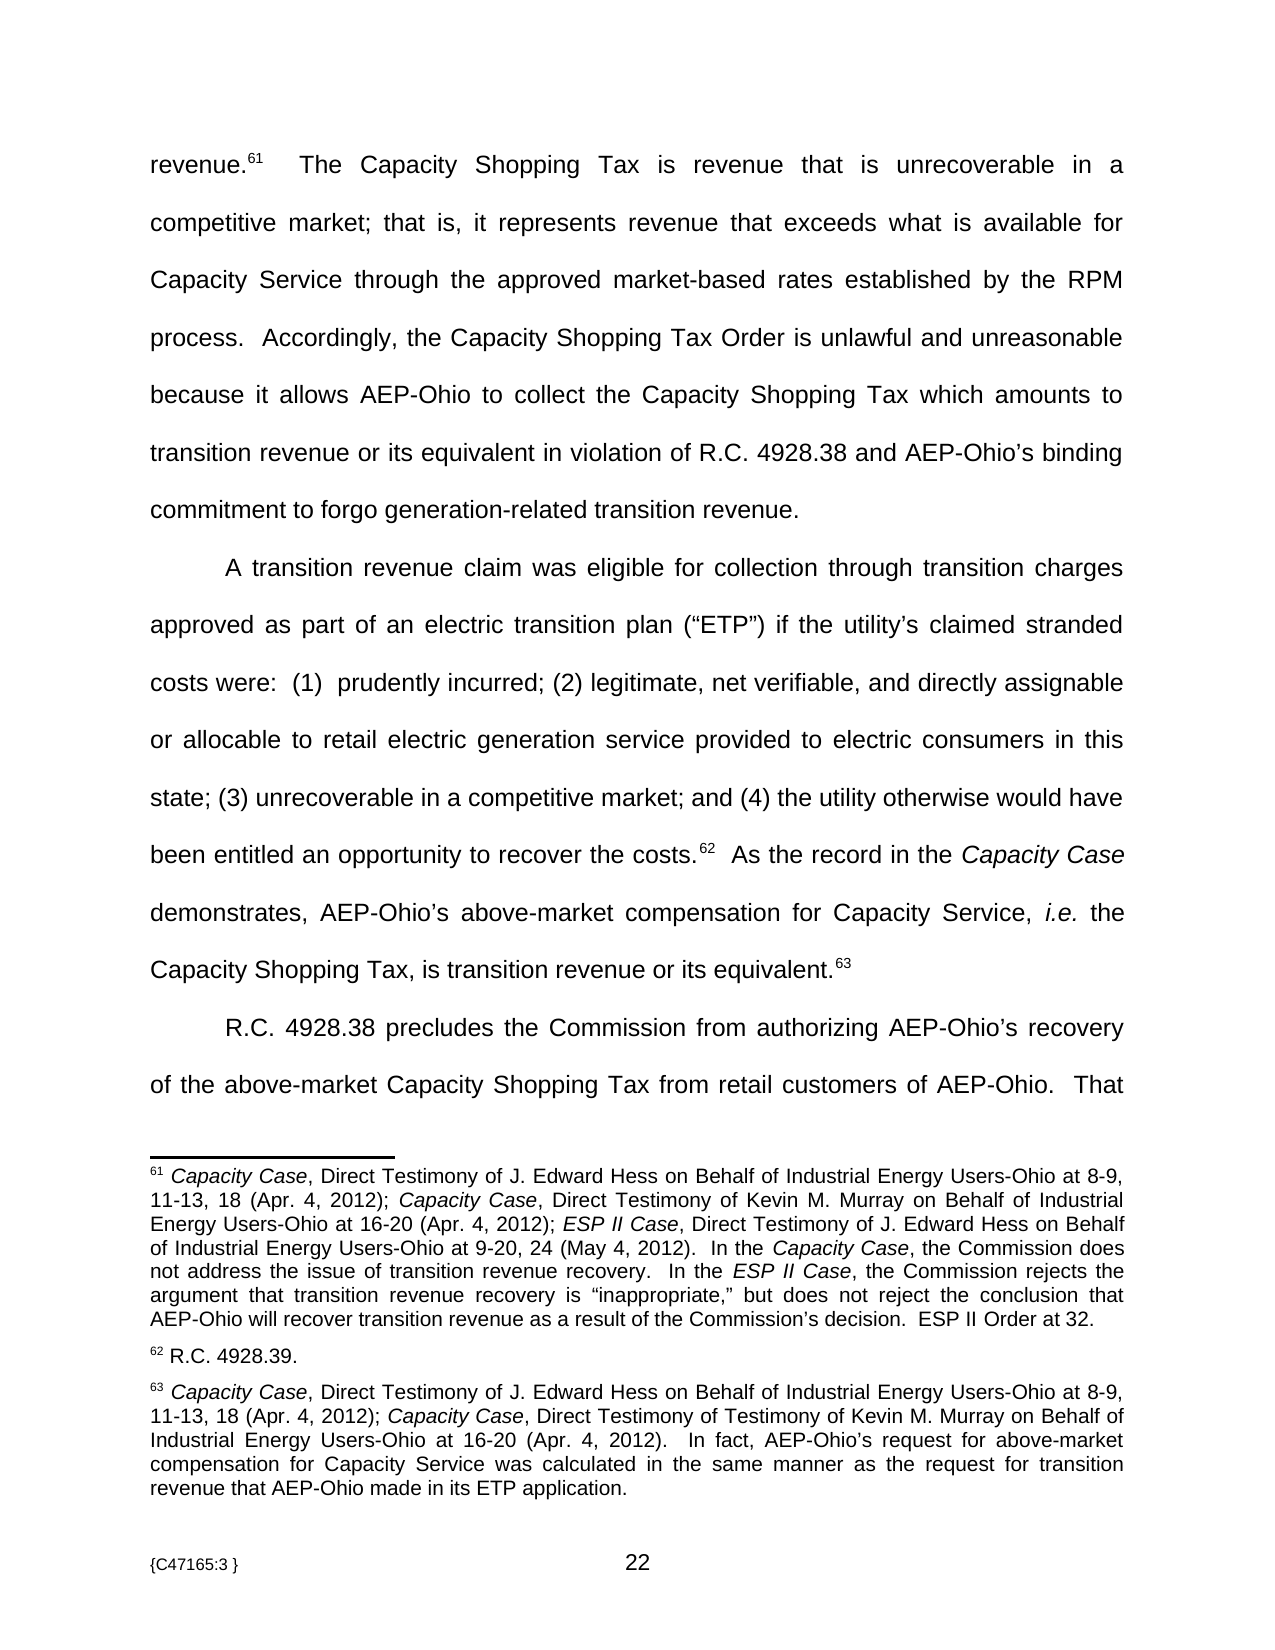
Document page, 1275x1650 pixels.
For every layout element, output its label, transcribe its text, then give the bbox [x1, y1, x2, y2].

text A transition revenue claim was eligible for collection through transition charges approved as part of an electric transition plan (“ETP”) if the utility’s claimed stranded costs were: (1) prudently incurred; (2) legitimate, net verifiable, and directly assignable or allocable to retail electric generation service provided to electric consumers in this state; (3) unrecoverable in a competitive market; and (4) the utility otherwise would have been entitled an opportunity to recover the costs. As the record in the Capacity Case demonstrates, AEP-Ohio’s above-market compensation for Capacity Service, i.e. the Capacity Shopping Tax, is transition revenue or its equivalent. [150, 552, 1125, 984]
text R.C. 4928.38 precludes the Commission from authorizing AEP-Ohio’s recovery of the above-market Capacity Shopping Tax from retail customers of AEP-Ohio. That section provides that “[t]he commission shall not authorize the receipt of transition revenues or any equivalent revenues by an electric utility except as expressly authorized in sections 4928.31 to 4928.40.” These sections authorized, under certain conditions, transition revenue to be collected as part of an ETP, but expressly provided that transition revenue could not be collected beyond December 31, 2010. R.C. 4928.141 further requires the Commission to remove any transition charges from future rate plans. Because the record in the Capacity Case and the ESP II Case established that the Capacity Shopping Tax was transition revenue or its equivalent, the Commission lacked jurisdiction to authorize the deferral or collection of the Capacity Shopping Tax. [150, 1012, 1125, 1099]
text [150, 150, 1125, 524]
